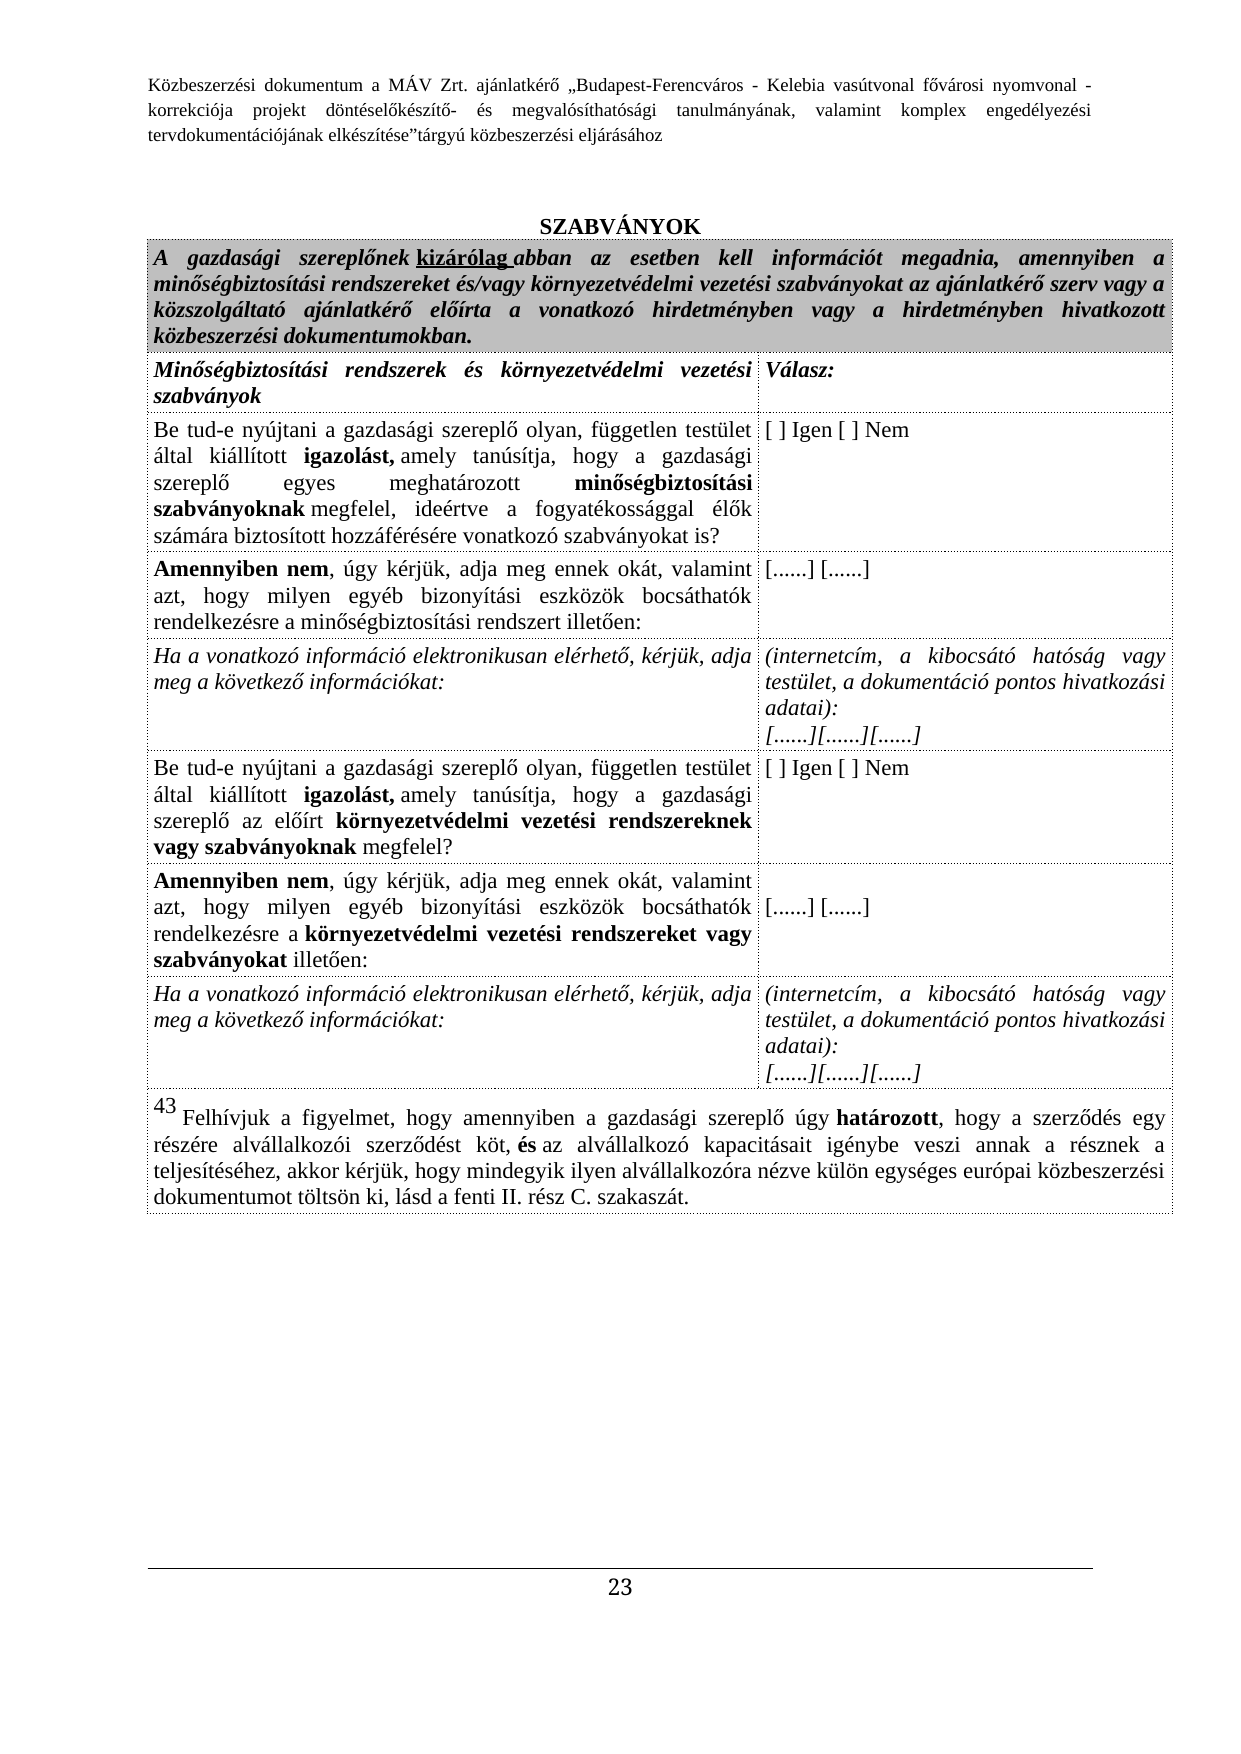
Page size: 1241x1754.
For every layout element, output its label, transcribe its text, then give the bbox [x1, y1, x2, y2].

table_cell Válasz: [759, 352, 1172, 412]
table_cell [......] [......] [759, 863, 1172, 976]
table_cell (internetcím, a kibocsátó hatóság vagy testület, a dokumentáció pontos hivatkozási adatai): [......][......][......] [759, 638, 1172, 750]
table_cell Be tud-e nyújtani a gazdasági szereplő olyan, független testület által kiállított igazolást, amely tanúsítja, hogy a gazdasági szereplő az előírt környezetvédelmi vezetési rendszereknek vagy szabványoknak megfelel? [147, 750, 759, 863]
table_cell [......] [......] [759, 551, 1172, 637]
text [148, 213, 1093, 239]
table_header A gazdasági szereplőnek kizárólag abban az esetben kell információt megadnia, amennyiben a minőségbiztosítási rendszereket és/vagy környezetvédelmi vezetési szabványokat az ajánlatkérő szerv vagy a közszolgáltató ajánlatkérő előírta a vonatkozó hirdetményben vagy a hirdetményben hivatkozott közbeszerzési dokumentumokban. [147, 239, 1172, 352]
table_cell Amennyiben nem, úgy kérjük, adja meg ennek okát, valamint azt, hogy milyen egyéb bizonyítási eszközök bocsáthatók rendelkezésre a környezetvédelmi vezetési rendszereket vagy szabványokat illetően: [147, 863, 759, 976]
table_cell (internetcím, a kibocsátó hatóság vagy testület, a dokumentáció pontos hivatkozási adatai): [......][......][......] [759, 976, 1172, 1088]
table_cell [ ] Igen [ ] Nem [759, 412, 1172, 551]
table_cell Ha a vonatkozó információ elektronikusan elérhető, kérjük, adja meg a következő információkat: [147, 976, 759, 1088]
table_cell [ ] Igen [ ] Nem [759, 750, 1172, 863]
table_cell Minőségbiztosítási rendszerek és környezetvédelmi vezetési szabványok [147, 352, 759, 412]
table_cell Ha a vonatkozó információ elektronikusan elérhető, kérjük, adja meg a következő információkat: [147, 638, 759, 750]
table_cell Be tud-e nyújtani a gazdasági szereplő olyan, független testület által kiállított igazolást, amely tanúsítja, hogy a gazdasági szereplő egyes meghatározott minőségbiztosítási szabványoknak megfelel, ideértve a fogyatékossággal élők számára biztosított hozzáférésére vonatkozó szabványokat is? [147, 412, 759, 551]
table_cell 43 Felhívjuk a figyelmet, hogy amennyiben a gazdasági szereplő úgy határozott, hogy a szerződés egy részére alvállalkozói szerződést köt, és az alvállalkozó kapacitásait igénybe veszi annak a résznek a teljesítéséhez, akkor kérjük, hogy mindegyik ilyen alvállalkozóra nézve külön egységes európai közbeszerzési dokumentumot töltsön ki, lásd a fenti II. rész C. szakaszát. [147, 1088, 1172, 1213]
table_cell Amennyiben nem, úgy kérjük, adja meg ennek okát, valamint azt, hogy milyen egyéb bizonyítási eszközök bocsáthatók rendelkezésre a minőségbiztosítási rendszert illetően: [147, 551, 759, 637]
